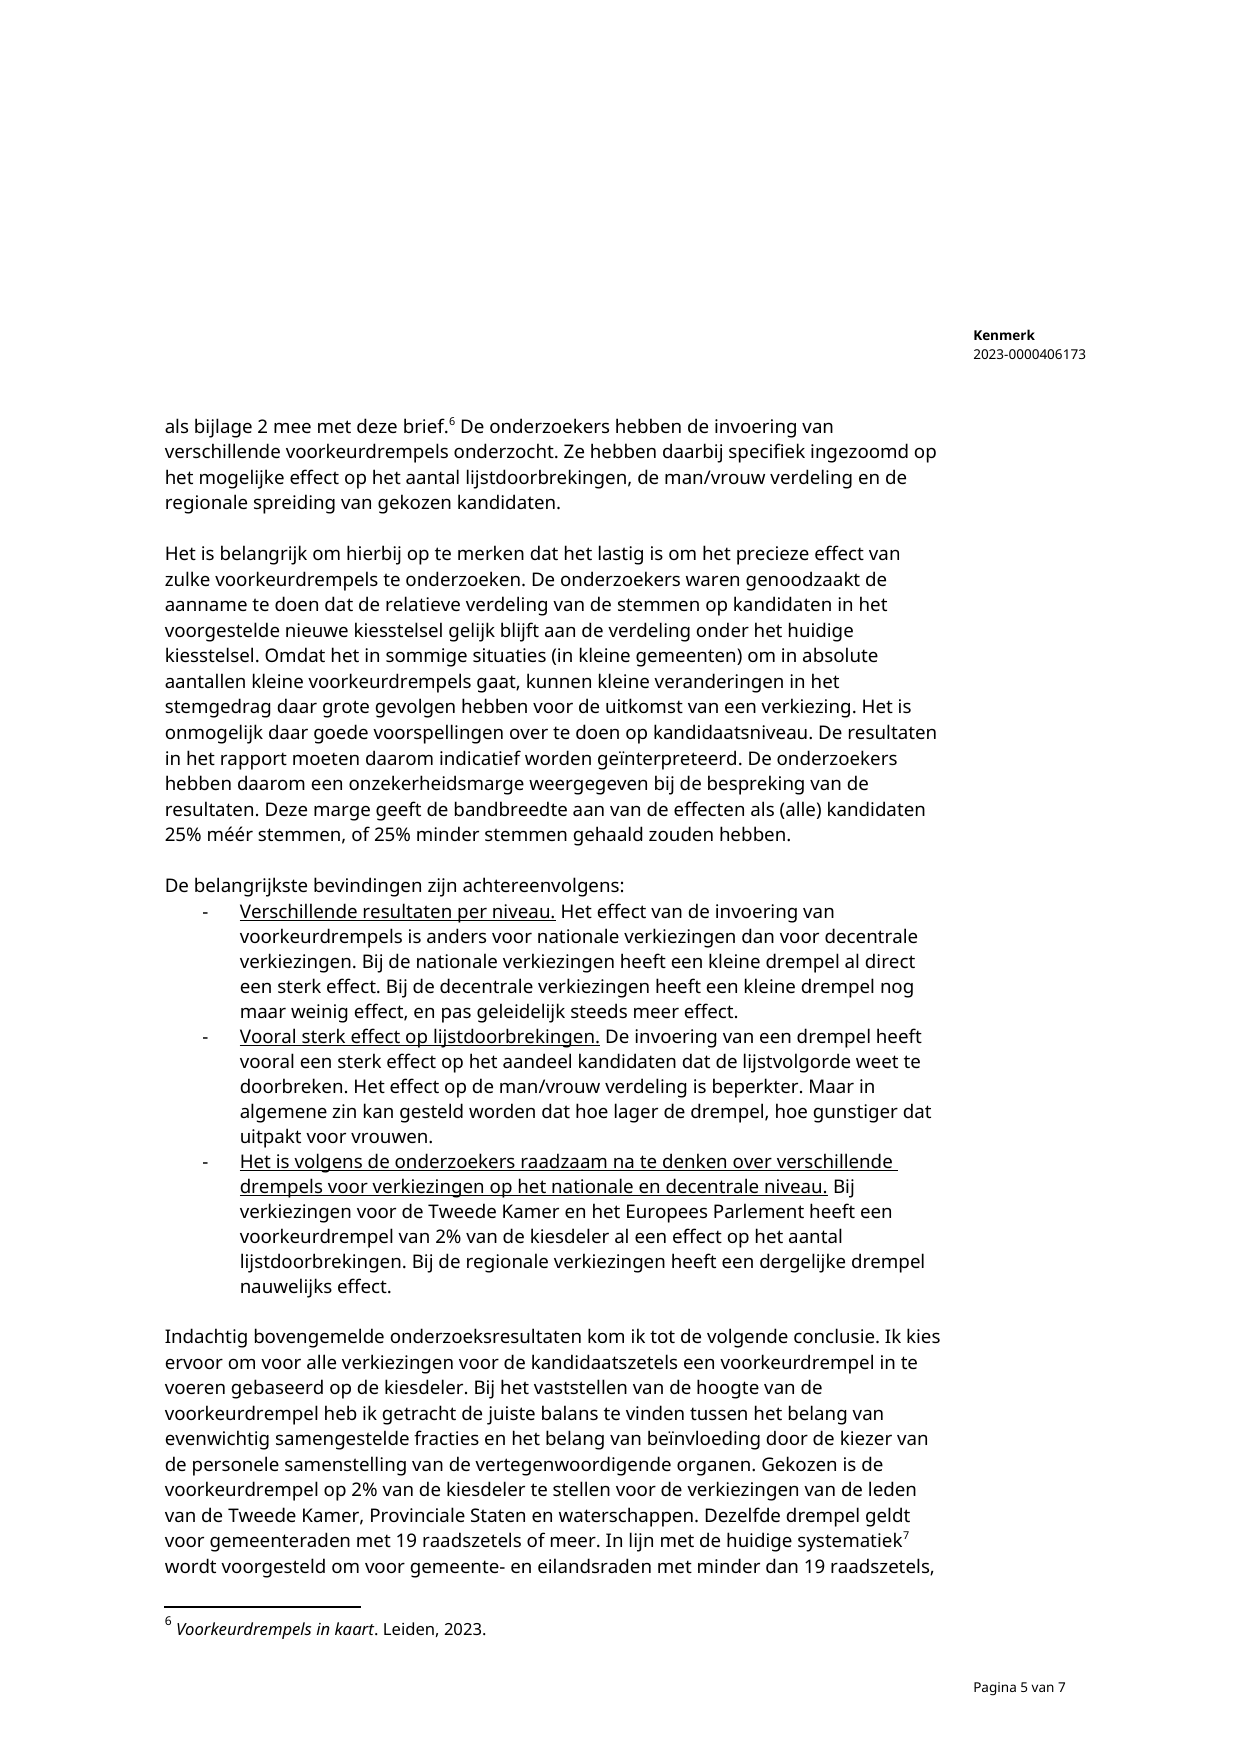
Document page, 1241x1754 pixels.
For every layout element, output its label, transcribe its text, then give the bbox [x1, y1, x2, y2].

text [164, 413, 946, 515]
text Het is belangrijk om hierbij op te merken dat het lastig is om het precieze effect van zulke voorkeurdrempels te onderzoeken. De onderzoekers waren genoodzaakt de aanname te doen dat de relatieve verdeling van de stemmen op kandidaten in het voorgestelde nieuwe kiesstelsel gelijk blijft aan de verdeling onder het huidige kiesstelsel. Omdat het in sommige situaties (in kleine gemeenten) om in absolute aantallen kleine voorkeurdrempels gaat, kunnen kleine veranderingen in het stemgedrag daar grote gevolgen hebben voor de uitkomst van een verkiezing. Het is onmogelijk daar goede voorspellingen over te doen op kandidaatsniveau. De resultaten in het rapport moeten daarom indicatief worden geïnterpreteerd. De onderzoekers hebben daarom een onzekerheidsmarge weergegeven bij de bespreking van de resultaten. Deze marge geeft de bandbreedte aan van de effecten als (alle) kandidaten 25% méér stemmen, of 25% minder stemmen gehaald zouden hebben. [164, 541, 946, 847]
list Verschillende resultaten per niveau. Het effect van de invoering van voorkeurdrempels is anders voor nationale verkiezingen dan voor decentrale verkiezingen. Bij de nationale verkiezingen heeft een kleine drempel al direct een sterk effect. Bij de decentrale verkiezingen heeft een kleine drempel nog maar weinig effect, en pas geleidelijk steeds meer effect. [202, 898, 946, 1023]
list Het is volgens de onderzoekers raadzaam na te denken over verschillende drempels voor verkiezingen op het nationale en decentrale niveau. Bij verkiezingen voor de Tweede Kamer en het Europees Parlement heeft een voorkeurdrempel van 2% van de kiesdeler al een effect op het aantal lijstdoorbrekingen. Bij de regionale verkiezingen heeft een dergelijke drempel nauwelijks effect. [202, 1148, 946, 1298]
text De belangrijkste bevindingen zijn achtereenvolgens: [164, 872, 946, 898]
list Vooral sterk effect op lijstdoorbrekingen. De invoering van een drempel heeft vooral een sterk effect op het aandeel kandidaten dat de lijstvolgorde weet te doorbreken. Het effect op de man/vrouw verdeling is beperkter. Maar in algemene zin kan gesteld worden dat hoe lager de drempel, hoe gunstiger dat uitpakt voor vrouwen. [202, 1023, 946, 1148]
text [164, 1323, 946, 1579]
